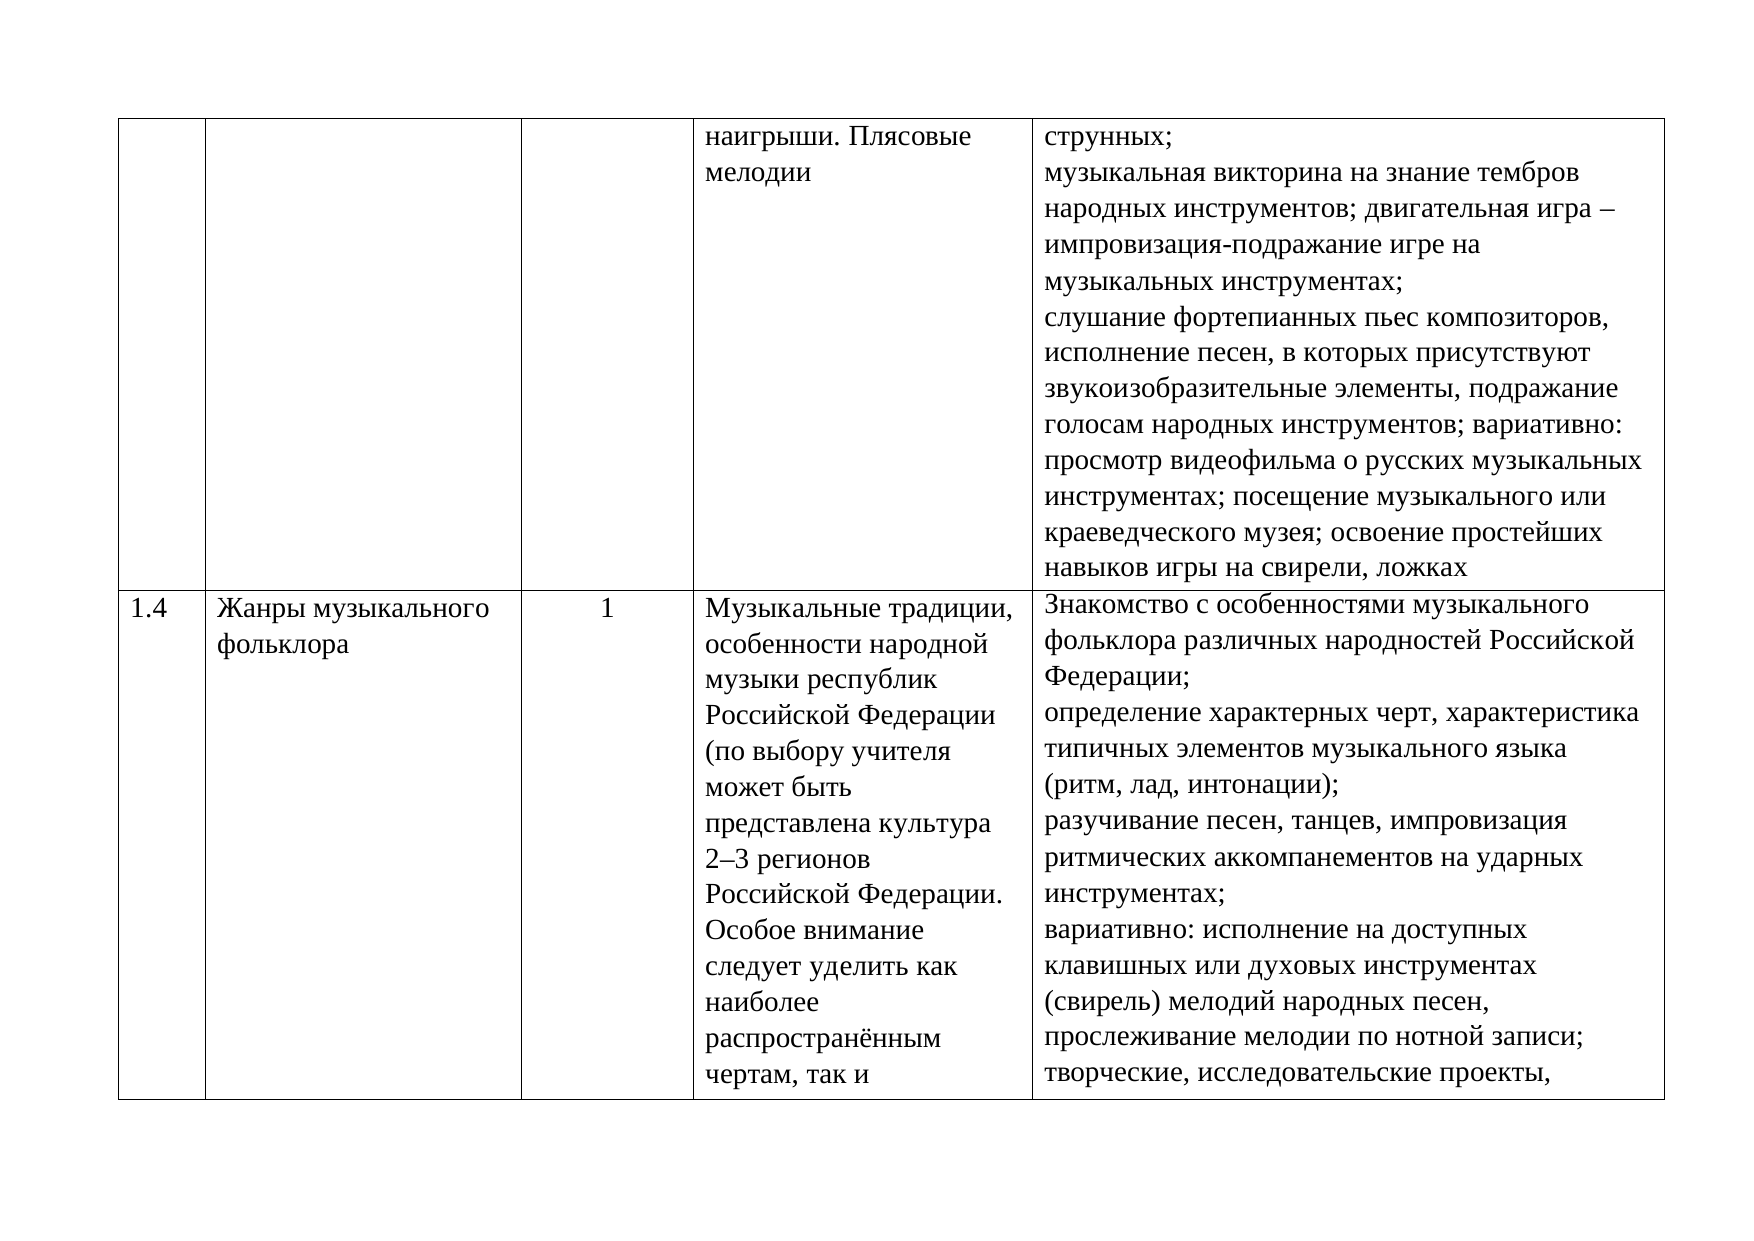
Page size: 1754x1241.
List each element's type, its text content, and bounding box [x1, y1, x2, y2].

text 1 Музыкальные традиции, особенности народной музыки республик Российской Федерации (по выбору учителя может быть представлена культура [600, 590, 1018, 838]
text вариативно: исполнение на доступных клавишных или духовых инструментах (свирель) мелодий народных песен, прослеживание мелодии по нотной записи; творческие, исследовательские проекты, [1044, 911, 1589, 1088]
text слушание фортепианных пьес композиторов, исполнение песен, в которых присутствуют звукоизобразительные элементы, подражание голосам народных инструментов; вариативно: просмотр видеофильма о русских музыкальных инструментах; посещение музыкального или краеведческого музея; освоение простейших навыков игры на свирели, ложках [1044, 299, 1646, 583]
text 2–3 регионов Российской Федерации. Особое внимание следует уделить как наиболее распространённым чертам, так и [705, 841, 1009, 1089]
text разучивание песен, танцев, импровизация ритмических аккомпанементов на ударных инструментах; [1044, 802, 1589, 908]
text определение характерных черт, характеристика типичных элементов музыкального языка (ритм, лад, интонации); [1044, 694, 1644, 800]
text музыкальная викторина на знание тембров народных инструментов; двигательная игра – импровизация-подражание игре на музыкальных инструментах; [1044, 154, 1619, 296]
text струнных; [1044, 118, 1668, 152]
text Знакомство с особенностями музыкального фольклора различных народностей Российской Федерации; [1044, 586, 1640, 692]
text 1.4 Жанры музыкального фольклора [130, 590, 496, 659]
text наигрыши. Плясовые мелодии [705, 118, 977, 188]
